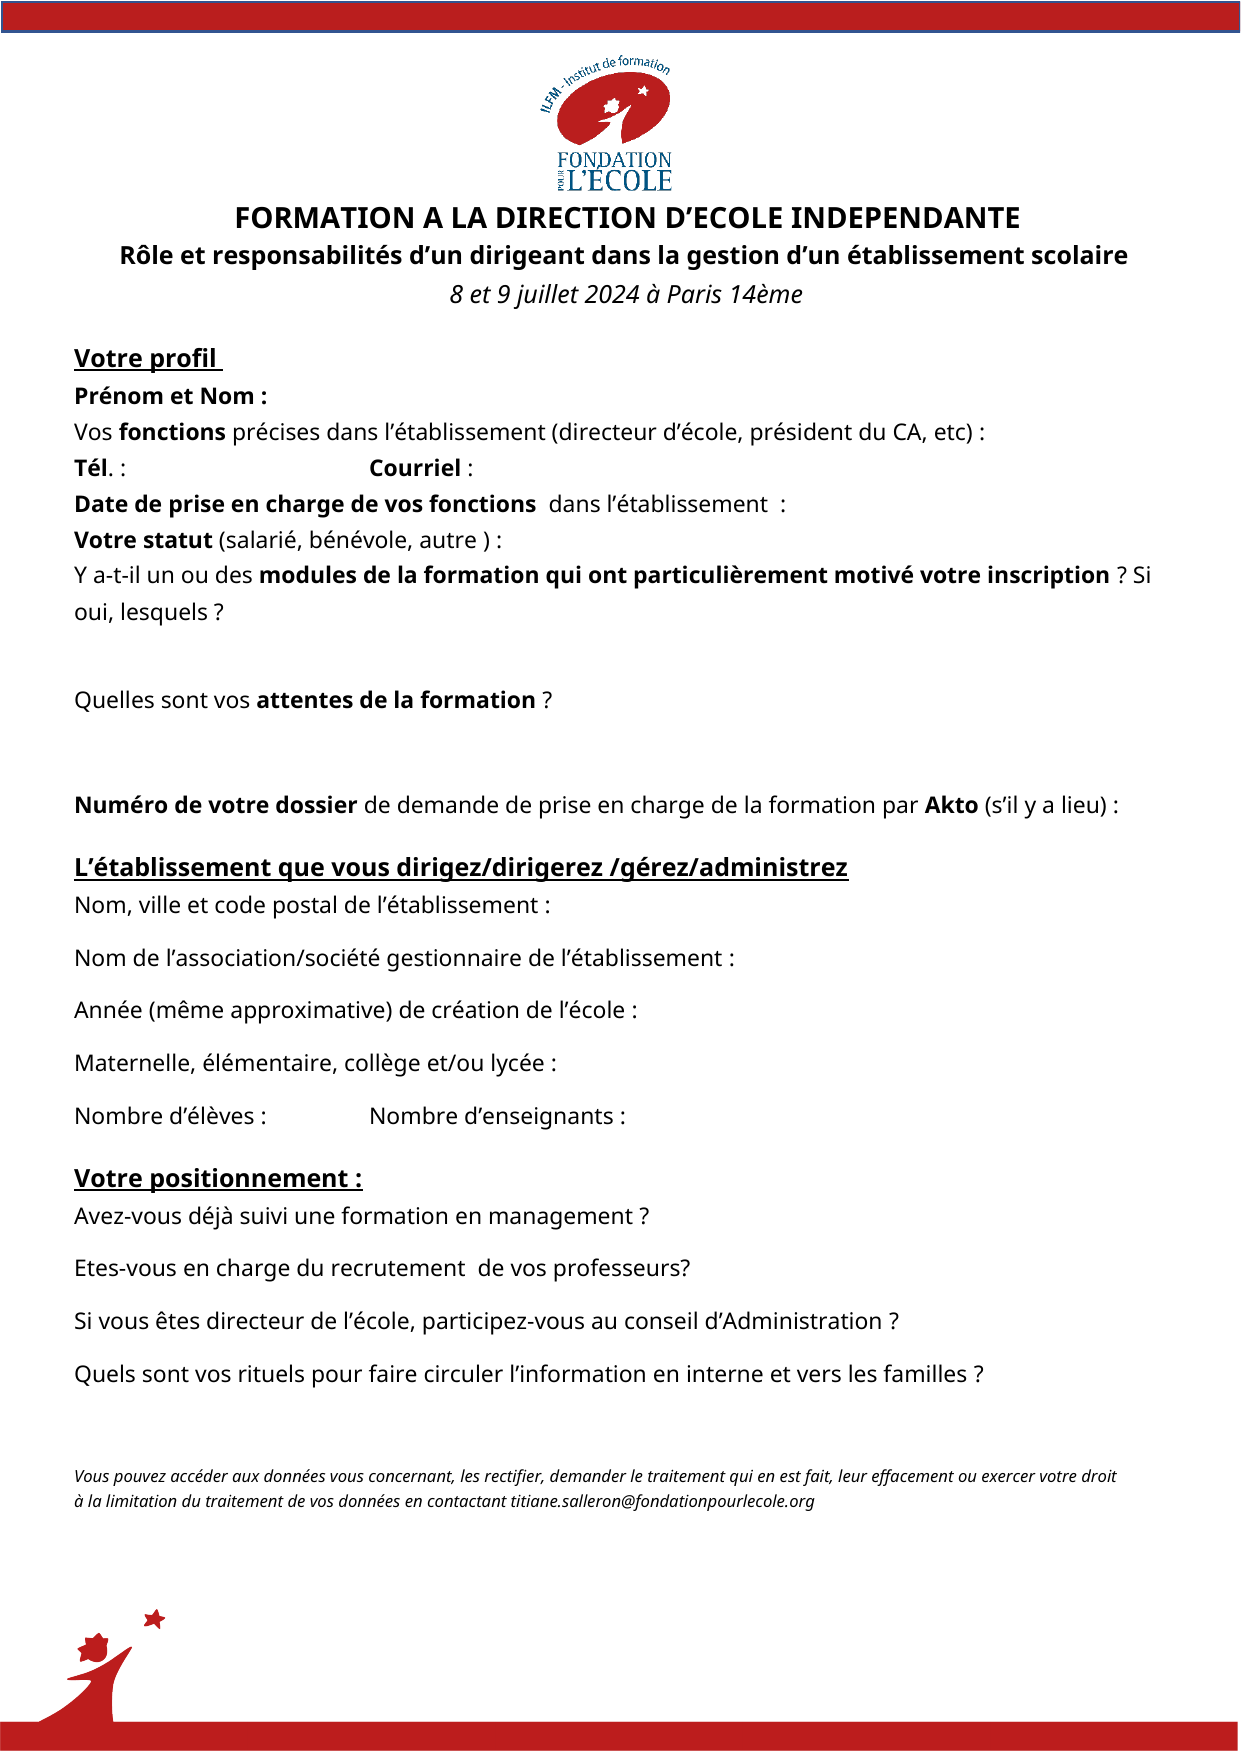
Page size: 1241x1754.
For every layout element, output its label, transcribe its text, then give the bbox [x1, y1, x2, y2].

subtitle Votre positionnement : [74, 1161, 1181, 1195]
text Nom de l’association/société gestionnaire de l’établissement : [74, 942, 1181, 973]
text Numéro de votre dossier de demande de prise en charge de la formation par Akto (s’il y a lieu) : [74, 789, 1181, 820]
text FORMATION A LA DIRECTION D’ECOLE INDEPENDANTE [74, 198, 1181, 237]
text Prénom et Nom : [74, 380, 1181, 411]
text Avez-vous déjà suivi une formation en management ? [74, 1200, 1181, 1231]
picture [0, 1609, 1238, 1751]
picture [540, 55, 672, 191]
text Nom, ville et code postal de l’établissement : [74, 889, 1181, 921]
subtitle Votre profil [74, 341, 1181, 375]
subtitle L’établissement que vous dirigez/dirigerez /gérez/administrez [74, 850, 1181, 884]
text Vos fonctions précises dans l’établissement (directeur d’école, président du CA, etc) : [74, 416, 1181, 447]
text Tél. : Courriel : [74, 452, 1181, 483]
text Maternelle, élémentaire, collège et/ou lycée : [74, 1047, 1181, 1078]
text Date de prise en charge de vos fonctions dans l’établissement : [74, 488, 1181, 519]
text Année (même approximative) de création de l’école : [74, 994, 1181, 1026]
text Rôle et responsabilités d’un dirigeant dans la gestion d’un établissement scolaire [74, 237, 1181, 271]
text Votre statut (salarié, bénévole, autre ) : [74, 523, 1181, 555]
text Nombre d’élèves : Nombre d’enseignants : [74, 1100, 1181, 1131]
text 8 et 9 juillet 2024 à Paris 14ème [74, 276, 1181, 311]
text Quelles sont vos attentes de la formation ? [74, 684, 1181, 715]
text Quels sont vos rituels pour faire circuler l’information en interne et vers les familles ? [74, 1358, 1181, 1389]
text Y a-t-il un ou des modules de la formation qui ont particulièrement motivé votre inscription ? Si oui, lesquels ? [74, 559, 1181, 627]
text Si vous êtes directeur de l’école, participez-vous au conseil d’Administration ? [74, 1305, 1181, 1336]
text Etes-vous en charge du recrutement de vos professeurs? [74, 1252, 1181, 1284]
text Vous pouvez accéder aux données vous concernant, les rectifier, demander le traitement qui en est fait, leur effacement ou exercer votre droit à la limitation du traitement de vos données en contactant titiane.salleron@fondationpourlecole.org [74, 1463, 1122, 1513]
